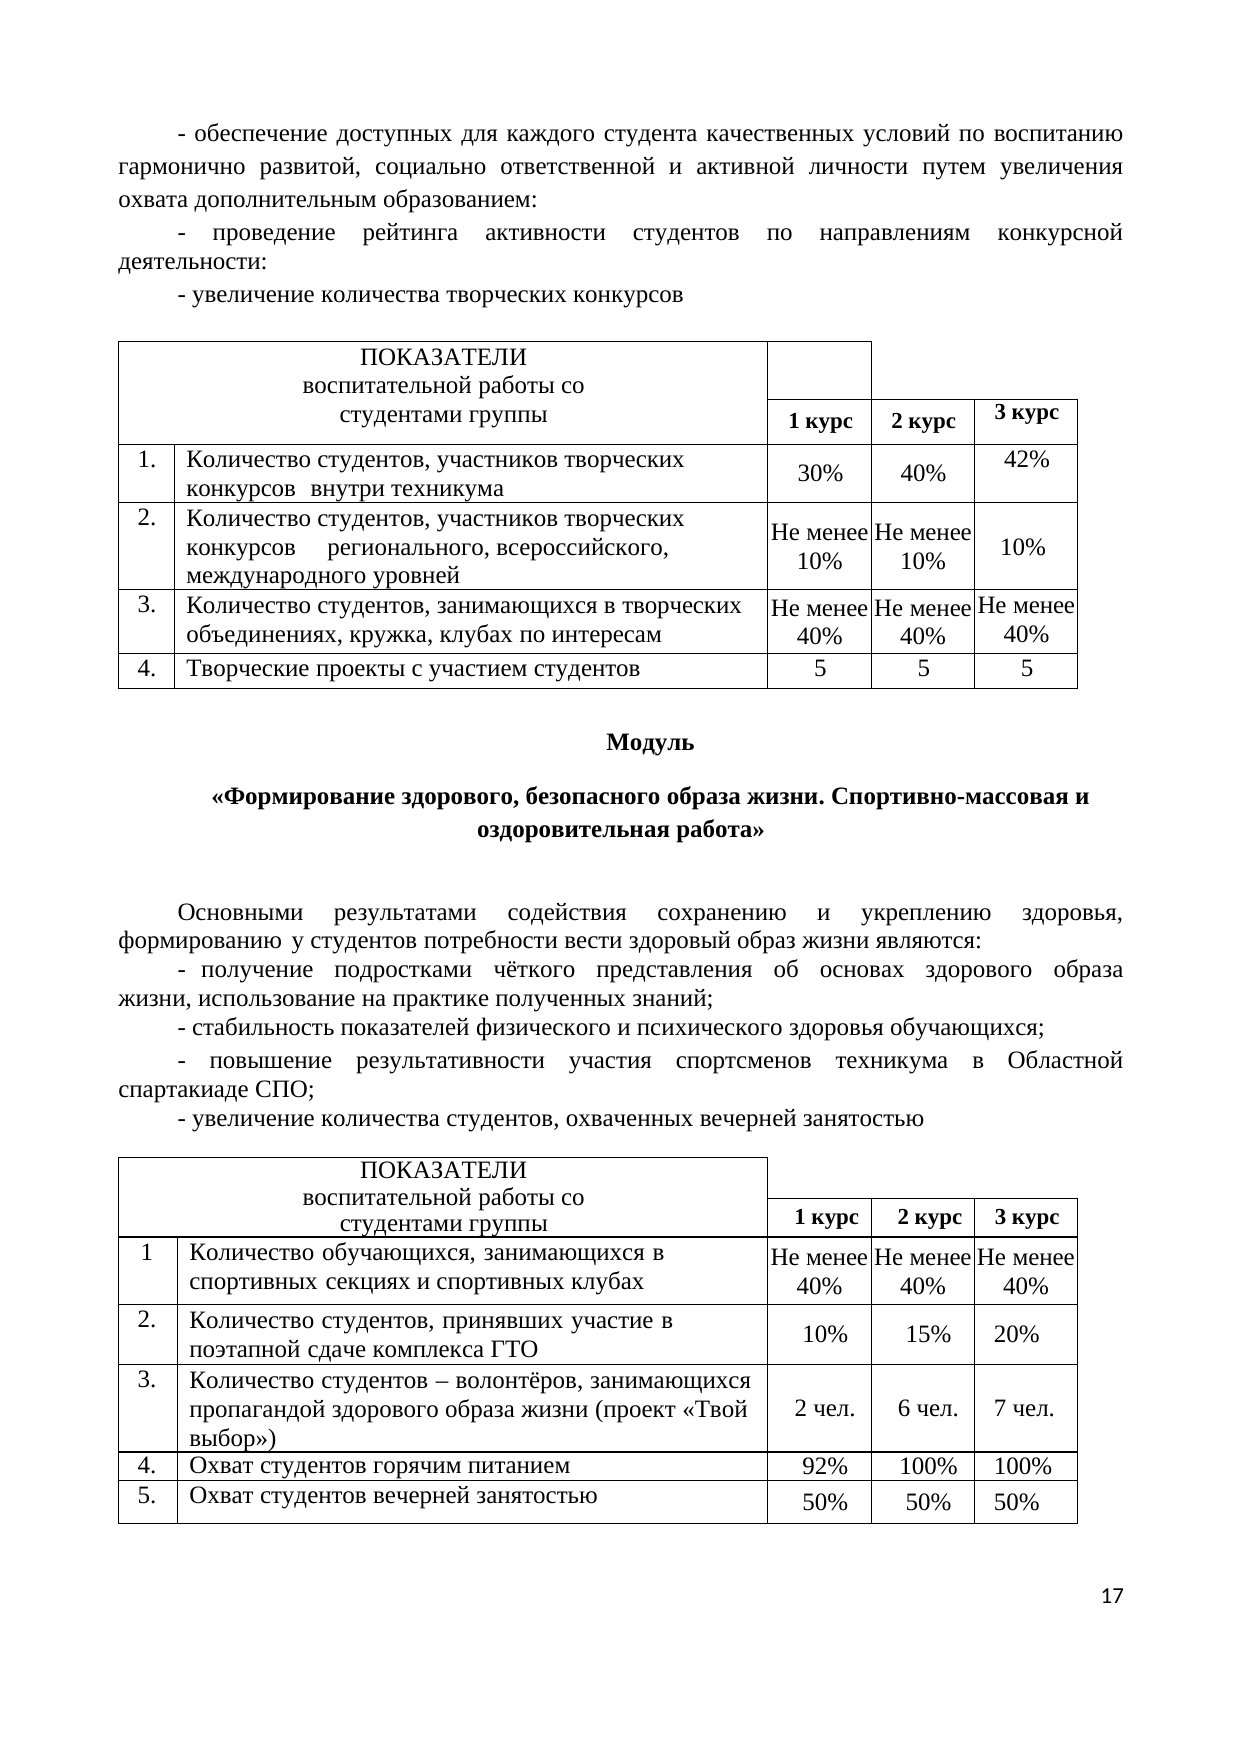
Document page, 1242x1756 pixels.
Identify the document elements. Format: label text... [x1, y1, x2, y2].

table_cell 3. [119, 590, 174, 653]
table_cell Не менее 40% [872, 1238, 974, 1304]
table_cell 6 чел. [872, 1365, 974, 1451]
table_cell Количество студентов, занимающихся в творческих объединениях, кружка, клубах по интересам [175, 590, 767, 653]
table_cell 100% [872, 1453, 974, 1480]
table_header ПОКАЗАТЕЛИ воспитательной работы со студентами группы [119, 342, 767, 443]
table_cell Творческие проекты с участием студентов [175, 654, 767, 688]
table_cell 5 [768, 654, 871, 688]
table_cell Количество студентов – волонтёров, занимающихся пропагандой здорового образа жизни (проект «Твой выбор») [178, 1365, 767, 1451]
list - обеспечение доступных для каждого студента качественных условий по воспитанию гармонично развитой, социально ответственной и активной личности путем увеличения охвата дополнительным образованием: [118, 118, 1123, 213]
table_cell 1 [119, 1238, 177, 1304]
table_cell 20% [975, 1305, 1077, 1364]
table_cell Количество студентов, участников творческих конкурсов регионального, всероссийского, международного уровней [175, 503, 767, 589]
table_header [768, 342, 871, 399]
table_cell 42% [975, 445, 1077, 502]
table_cell Количество студентов, принявших участие в поэтапной сдаче комплекса ГТО [178, 1305, 767, 1364]
list - проведение рейтинга активности студентов по направлениям конкурсной деятельности: [118, 217, 1123, 275]
text «Формирование здорового, безопасного образа жизни. Спортивно-массовая и оздоровительная работа» [118, 781, 1123, 843]
table_cell 10% [768, 1305, 871, 1364]
table_cell 92% [768, 1453, 871, 1480]
table_cell 1 курс [768, 1199, 871, 1236]
table_cell 10% [975, 503, 1077, 589]
table_cell 40% [872, 445, 974, 502]
table_cell 4. [119, 654, 174, 688]
table_cell 2. [119, 503, 174, 589]
table_cell 50% [872, 1481, 974, 1523]
table_cell 50% [768, 1481, 871, 1523]
table_cell 50% [975, 1481, 1077, 1523]
table_cell 2. [119, 1305, 177, 1364]
list - стабильность показателей физического и психического здоровья обучающихся; [177, 1012, 1123, 1041]
table_cell 15% [872, 1305, 974, 1364]
list - увеличение количества творческих конкурсов [177, 279, 1123, 308]
table_cell Количество обучающихся, занимающихся в спортивных секциях и спортивных клубах [178, 1238, 767, 1304]
text Основными результатами содействия сохранению и укреплению здоровья, формированию у студентов потребности вести здоровый образ жизни являются: [118, 897, 1123, 954]
table_cell 1. [119, 445, 174, 502]
table_cell 3 курс [975, 400, 1077, 443]
table_cell 7 чел. [975, 1365, 1077, 1451]
table_cell 5 [872, 654, 974, 688]
table_cell Охват студентов горячим питанием [178, 1453, 767, 1480]
table_cell 100% [975, 1453, 1077, 1480]
table_cell Количество студентов, участников творческих конкурсов внутри техникума [175, 445, 767, 502]
table_cell 5 [975, 654, 1077, 688]
table_cell Не менее 10% [872, 503, 974, 589]
table_cell 5. [119, 1481, 177, 1523]
table_cell 2 курс [872, 400, 974, 443]
table_cell Не менее 40% [872, 590, 974, 653]
table_header ПОКАЗАТЕЛИ воспитательной работы со студентами группы [119, 1158, 767, 1236]
table_cell 2 курс [872, 1199, 974, 1236]
table_cell Не менее 10% [768, 503, 871, 589]
table_cell 4. [119, 1453, 177, 1480]
table_cell Не менее 40% [768, 590, 871, 653]
table_cell 3 курс [975, 1199, 1077, 1236]
text - повышение результативности участия спортсменов техникума в Областной спартакиаде СПО; [118, 1045, 1123, 1103]
text Модуль [118, 727, 1123, 756]
table_cell 30% [768, 445, 871, 502]
table_cell Не менее 40% [768, 1238, 871, 1304]
table_cell 3. [119, 1365, 177, 1451]
table_cell 1 курс [768, 400, 871, 443]
list - получение подростками чёткого представления об основах здорового образа жизни, использование на практике полученных знаний; [118, 954, 1123, 1012]
text - увеличение количества студентов, охваченных вечерней занятостью [118, 1103, 1123, 1131]
table_cell Охват студентов вечерней занятостью [178, 1481, 767, 1523]
table_cell Не менее 40% [975, 1238, 1077, 1304]
table_cell Не менее 40% [975, 590, 1077, 653]
table_cell 2 чел. [768, 1365, 871, 1451]
